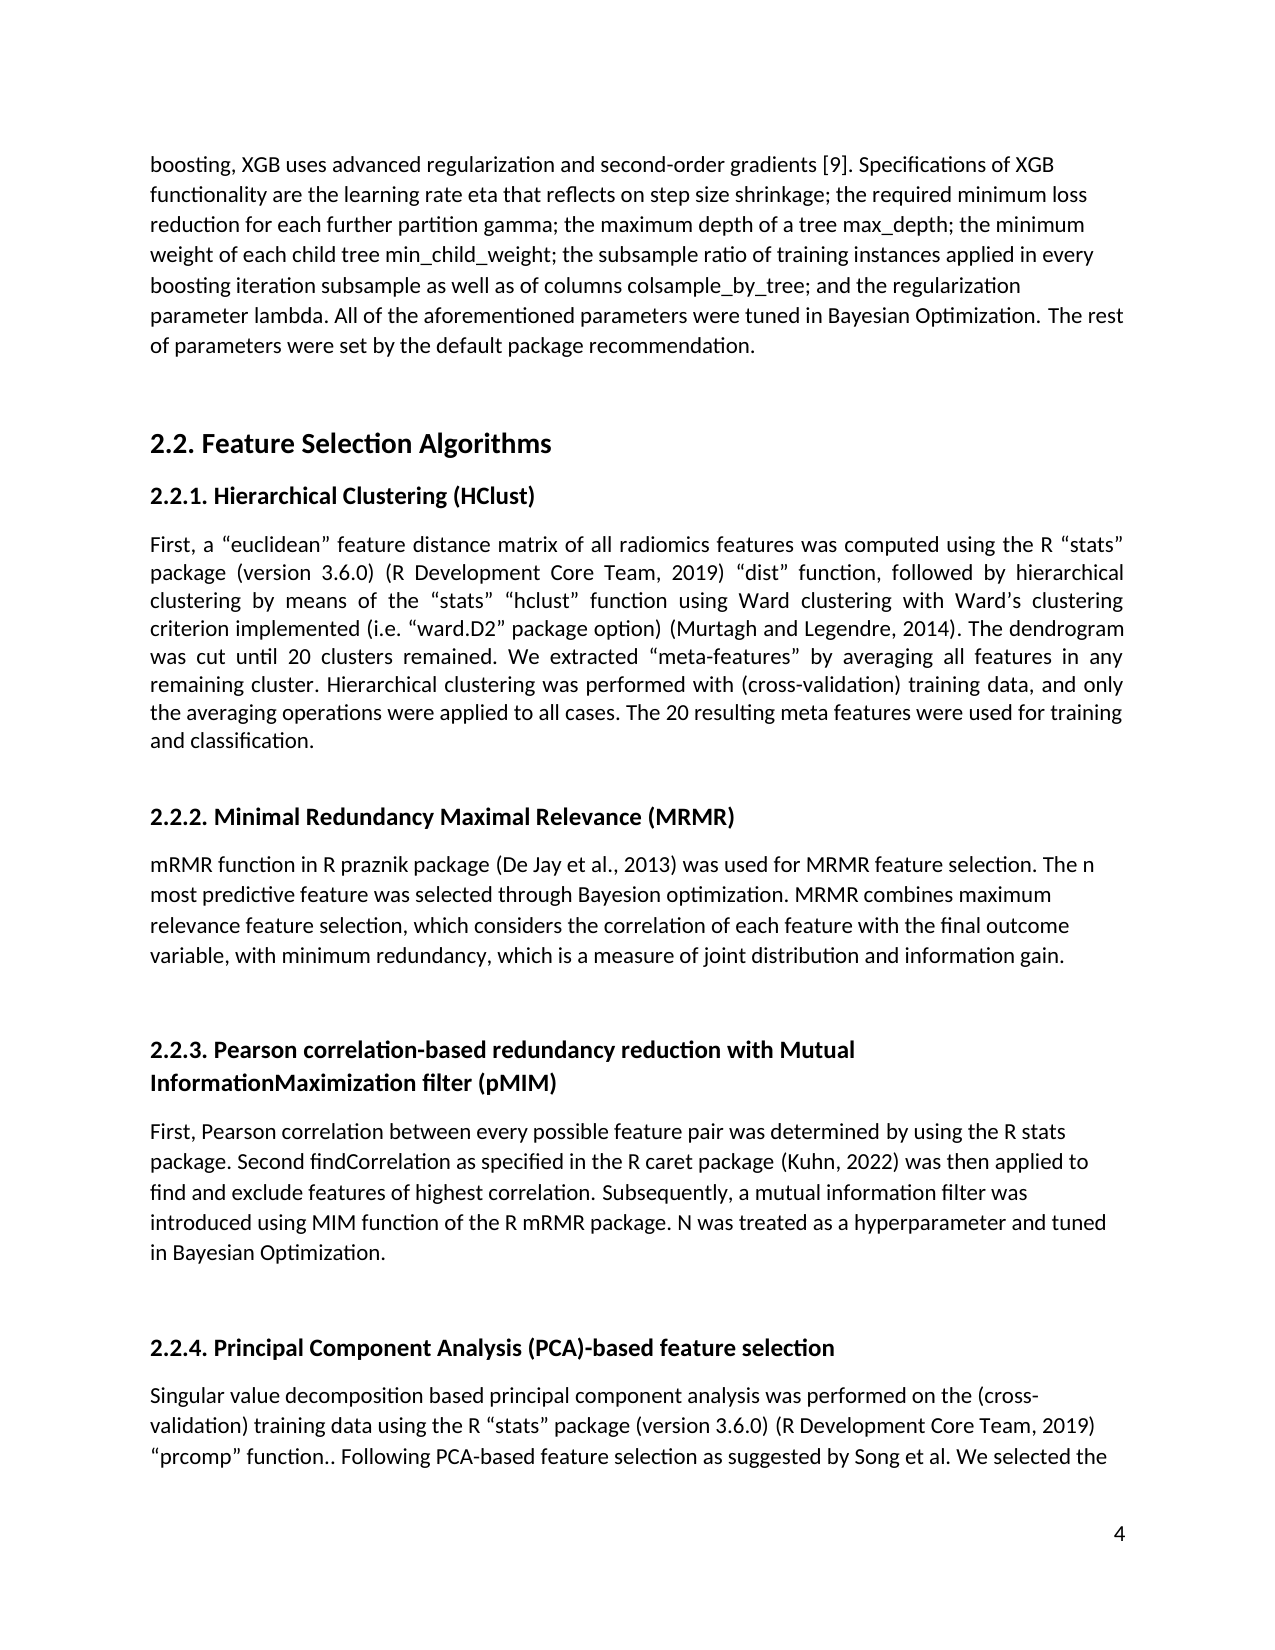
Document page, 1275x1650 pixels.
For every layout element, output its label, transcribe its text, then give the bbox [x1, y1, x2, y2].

text 2.2. Feature Selection Algorithms [150, 425, 1125, 461]
text 2.2.1. Hierarchical Clustering (HClust) [150, 480, 1125, 511]
text 2.2.3. Pearson correlation-based redundancy reduction with Mutual InformationMaximization filter (pMIM) [150, 1035, 1125, 1098]
text First, Pearson correlation between every possible feature pair was determined by using the R stats package. Second findCorrelation as specified in the R caret package (Kuhn, 2022) was then applied to find and exclude features of highest correlation. Subsequently, a mutual information filter was introduced using MIM function of the R mRMR package. N was treated as a hyperparameter and tuned in Bayesian Optimization. [150, 1117, 1125, 1266]
text 2.2.2. Minimal Redundancy Maximal Relevance (MRMR) [150, 801, 1125, 831]
text mRMR function in R praznik package (De Jay et al., 2013) was used for MRMR feature selection. The n most predictive feature was selected through Bayesion optimization. MRMR combines maximum relevance feature selection, which considers the correlation of each feature with the final outcome variable, with minimum redundancy, which is a measure of joint distribution and information gain. [150, 850, 1125, 969]
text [150, 150, 1125, 359]
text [150, 1381, 1125, 1470]
text 2.2.4. Principal Component Analysis (PCA)-based feature selection [150, 1332, 1125, 1362]
text First, a “euclidean” feature distance matrix of all radiomics features was computed using the R “stats” package (version 3.6.0) (R Development Core Team, 2019) “dist” function, followed by hierarchical clustering by means of the “stats” “hclust” function using Ward clustering with Ward’s clustering criterion implemented (i.e. “ward.D2” package option) (Murtagh and Legendre, 2014). The dendrogram was cut until 20 clusters remained. We extracted “meta-features” by averaging all features in any remaining cluster. Hierarchical clustering was performed with (cross-validation) training data, and only the averaging operations were applied to all cases. The 20 resulting meta features were used for training and classification. [150, 530, 1125, 754]
